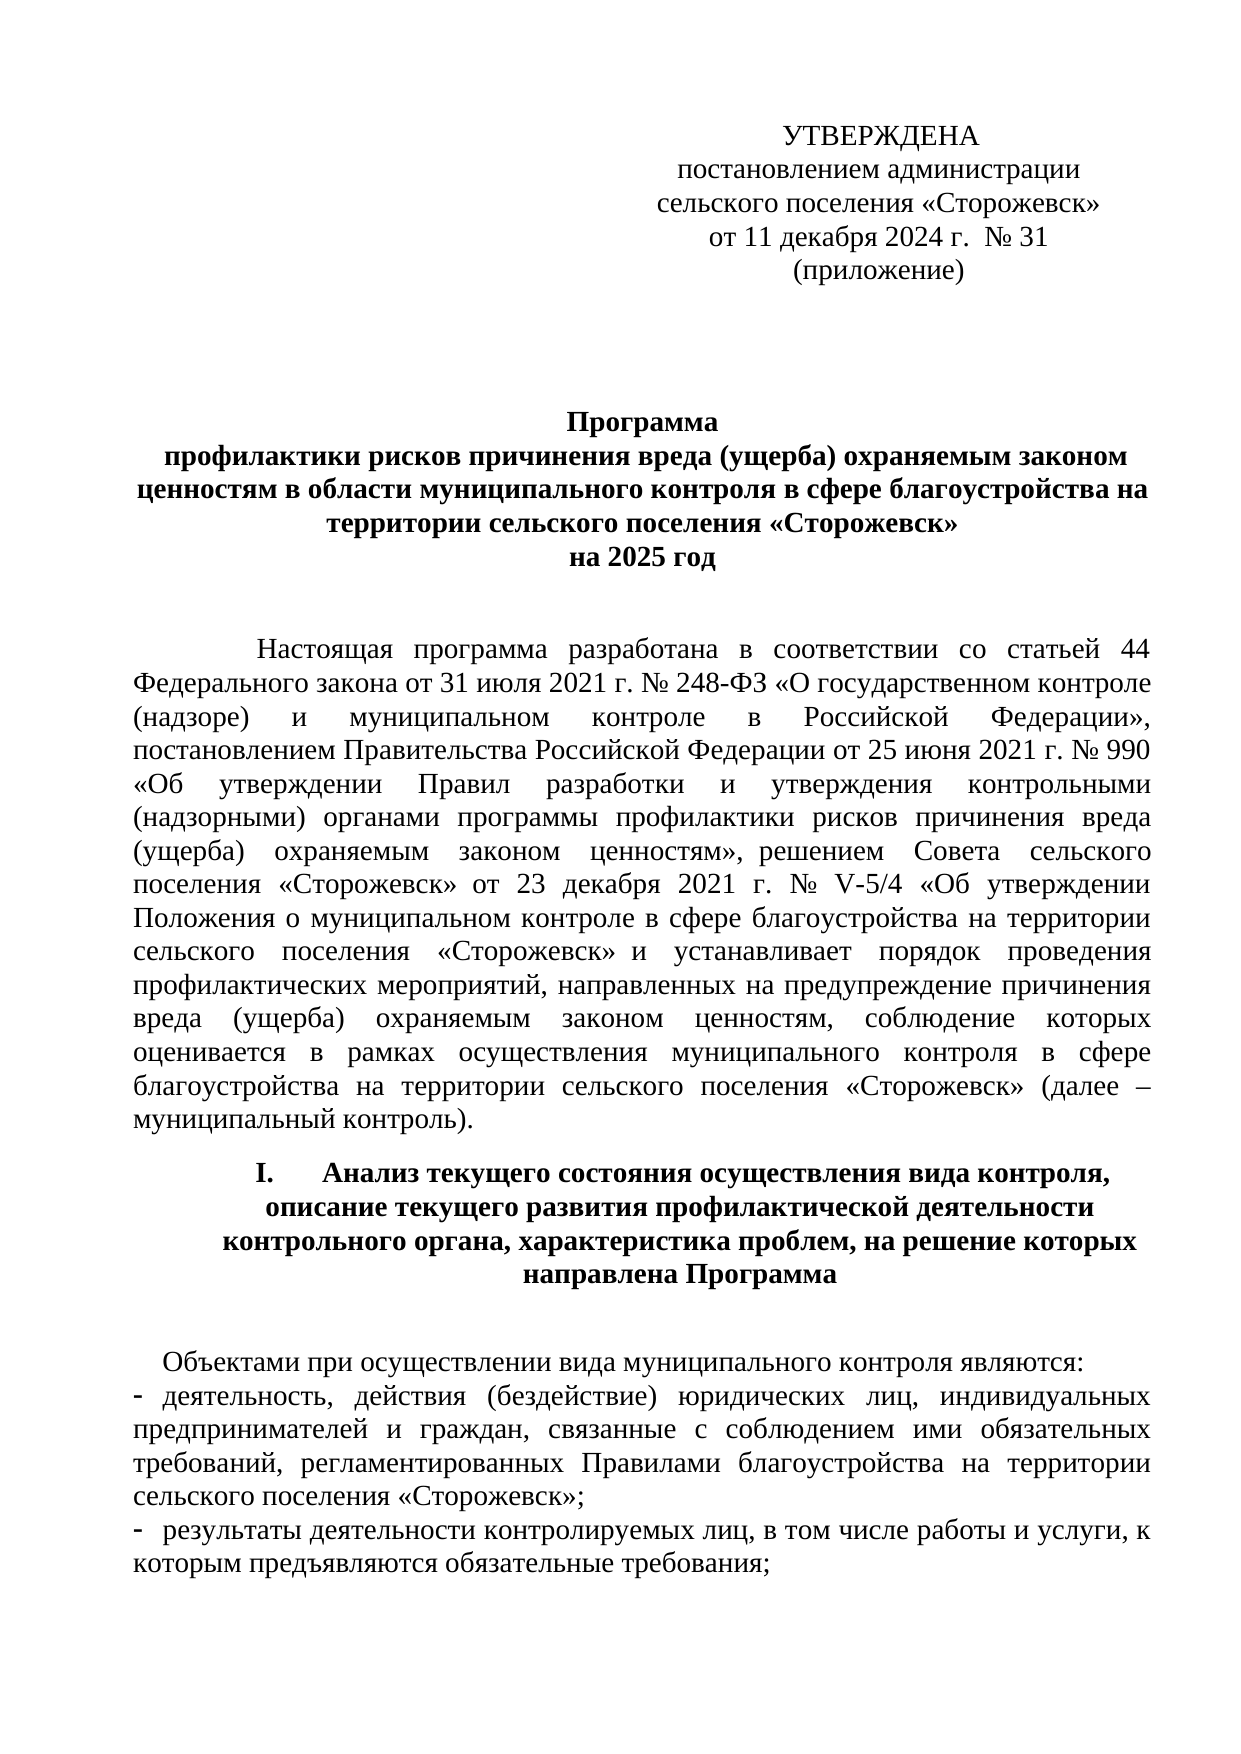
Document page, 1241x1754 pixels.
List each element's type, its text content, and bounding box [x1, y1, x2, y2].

list Анализ текущего состояния осуществления вида контроля, описание текущего развития профилактической деятельности контрольного органа, характеристика проблем, на решение которых направлена Программа [208, 1156, 1152, 1290]
text постановлением администрации [605, 152, 1152, 185]
text Настоящая программа разработана в соответствии со статьей 44 Федерального закона от 31 июля 2021 г. № 248-ФЗ «О государственном контроле (надзоре) и муниципальном контроле в Российской Федерации», постановлением Правительства Российской Федерации от 25 июня 2021 г. № 990 «Об утверждении Правил разработки и утверждения контрольными (надзорными) органами программы профилактики рисков причинения вреда (ущерба) охраняемым законом ценностям», решением Совета сельского поселения «Сторожевск» от 23 декабря 2021 г. № V-5/4 «Об утверждении Положения о муниципальном контроле в сфере благоустройства на территории сельского поселения «Сторожевск» и устанавливает порядок проведения профилактических мероприятий, направленных на предупреждение причинения вреда (ущерба) охраняемым законом ценностям, соблюдение которых оценивается в рамках осуществления муниципального контроля в сфере благоустройства на территории сельского поселения «Сторожевск» (далее – муниципальный контроль). [133, 632, 1152, 1135]
text (приложение) [605, 252, 1152, 286]
text от 11 декабря 2024 г. № 31 [605, 219, 1152, 252]
list деятельность, действия (бездействие) юридических лиц, индивидуальных предпринимателей и граждан, связанные с соблюдением ими обязательных требований, регламентированных Правилами благоустройства на территории сельского поселения «Сторожевск»; [133, 1378, 1152, 1512]
text профилактики рисков причинения вреда (ущерба) охраняемым законом ценностям в области муниципального контроля в сфере благоустройства на территории сельского поселения «Сторожевск» [133, 438, 1152, 539]
text на 2025 год [133, 539, 1152, 572]
text Объектами при осуществлении вида муниципального контроля являются: [133, 1344, 1152, 1378]
text сельского поселения «Сторожевск» [605, 185, 1152, 219]
list результаты деятельности контролируемых лиц, в том числе работы и услуги, к которым предъявляются обязательные требования; [133, 1512, 1152, 1579]
text УТВЕРЖДЕНА [133, 118, 1152, 152]
text Программа [133, 404, 1152, 438]
